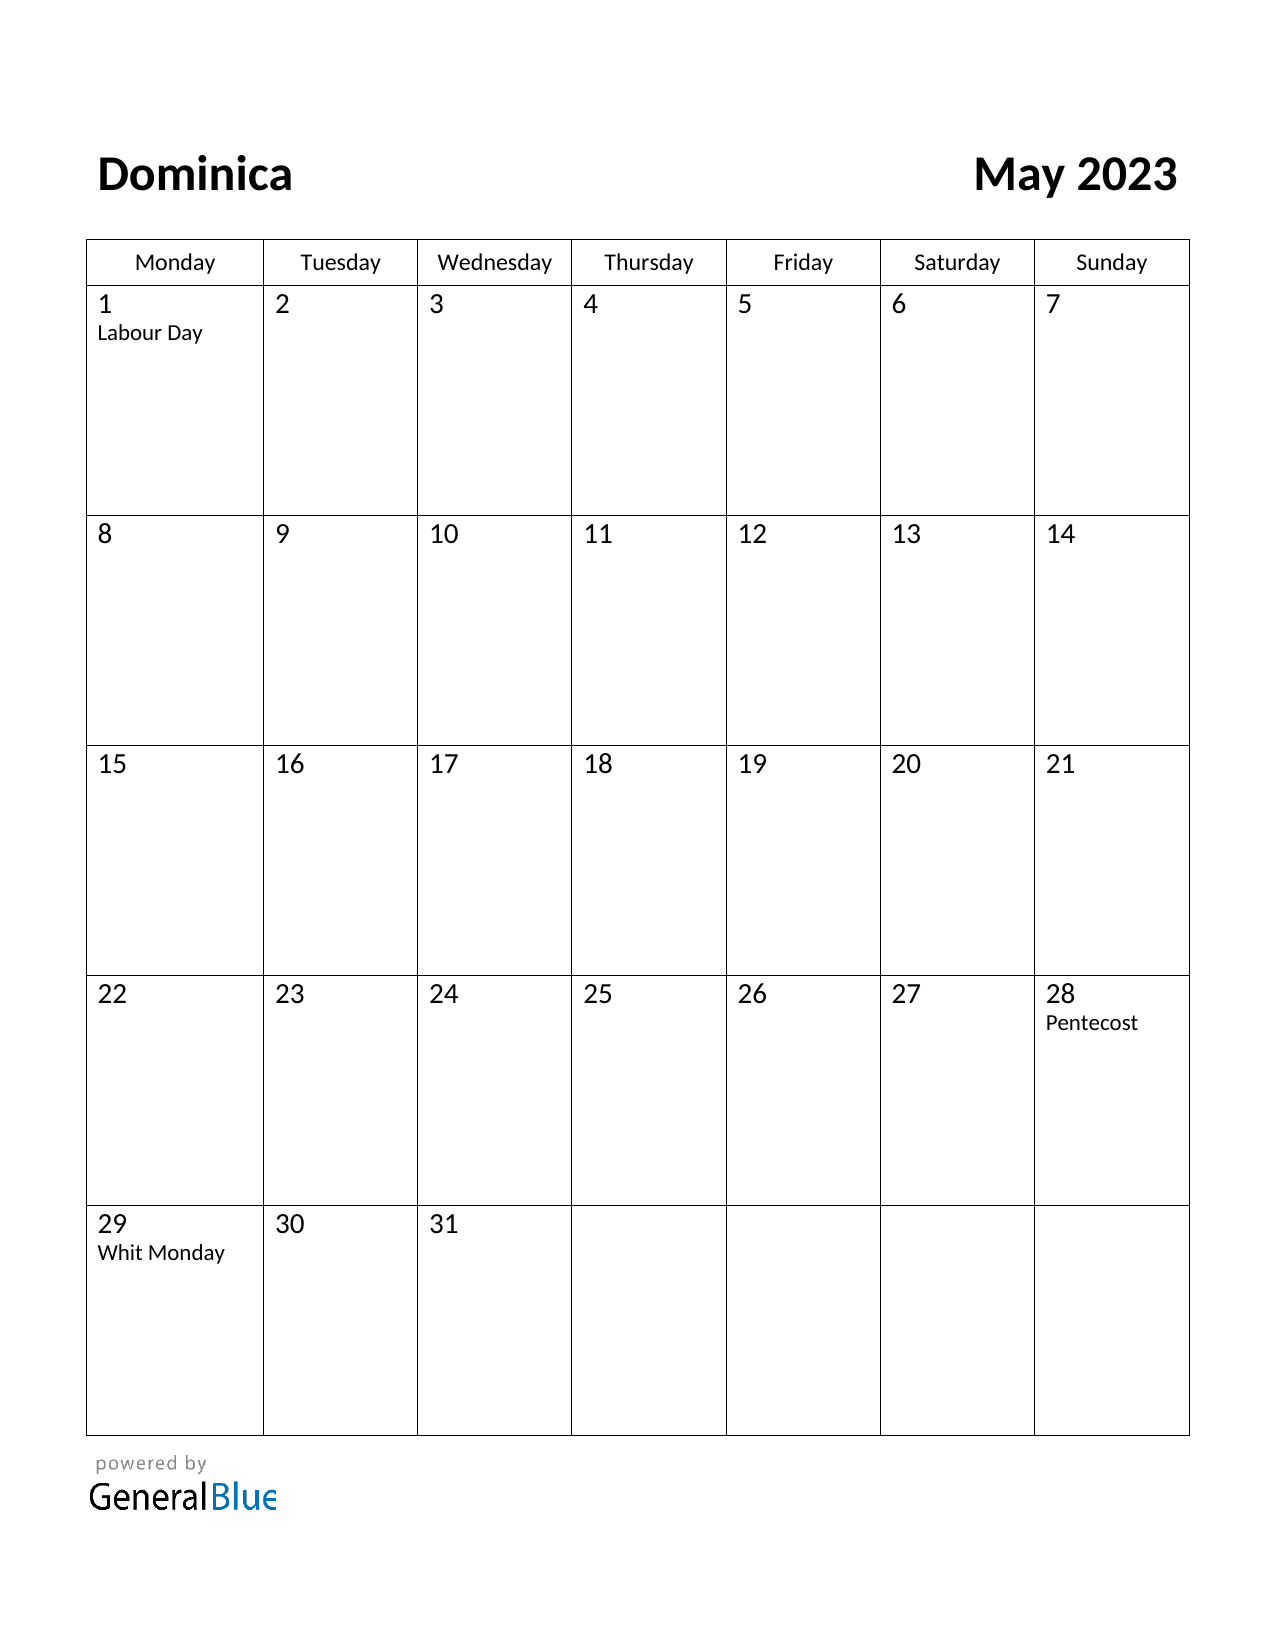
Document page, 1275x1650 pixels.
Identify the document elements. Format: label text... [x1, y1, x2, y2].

table_cell Sunday [1035, 240, 1189, 284]
table_cell [264, 548, 417, 744]
table_cell 30 [264, 1206, 417, 1238]
table_cell [418, 1238, 571, 1434]
table_cell [727, 778, 880, 974]
table_cell [418, 778, 571, 974]
table_cell [1035, 548, 1189, 744]
table_cell [727, 1008, 880, 1204]
table_cell [727, 548, 880, 744]
table_cell [572, 1008, 726, 1204]
table_cell [881, 1238, 1034, 1434]
table_cell Pentecost [1035, 1008, 1189, 1204]
table_cell [1035, 1238, 1189, 1434]
table_cell 11 [572, 516, 726, 548]
table_cell [418, 1008, 571, 1204]
table_cell [727, 1238, 880, 1434]
table_cell [264, 1238, 417, 1434]
table_header May 2023 [572, 105, 1189, 239]
table_cell [1035, 318, 1189, 514]
table_cell 13 [881, 516, 1034, 548]
table_cell [572, 778, 726, 974]
table_cell [264, 778, 417, 974]
table_cell 17 [418, 746, 571, 778]
table_cell [881, 778, 1034, 974]
table_cell 18 [572, 746, 726, 778]
table_cell 9 [264, 516, 417, 548]
table_cell Saturday [881, 240, 1034, 284]
table_cell 19 [727, 746, 880, 778]
table_cell [881, 318, 1034, 514]
table_cell 3 [418, 286, 571, 318]
table_cell [881, 1008, 1034, 1204]
table_cell [418, 318, 571, 514]
table_cell 23 [264, 976, 417, 1008]
table_cell [1035, 1206, 1189, 1238]
table_cell 31 [418, 1206, 571, 1238]
table_cell 8 [87, 516, 263, 548]
table_header Dominica [86, 105, 572, 239]
table_cell 24 [418, 976, 571, 1008]
table_cell Thursday [572, 240, 726, 284]
table_cell 1 [87, 286, 263, 318]
picture [88, 1452, 276, 1515]
table_cell Whit Monday [87, 1238, 263, 1434]
table_cell [572, 1206, 726, 1238]
table_cell 6 [881, 286, 1034, 318]
table_cell 21 [1035, 746, 1189, 778]
table_cell 28 [1035, 976, 1189, 1008]
table_cell [727, 1206, 880, 1238]
table_cell [86, 1436, 1189, 1534]
table_cell [727, 318, 880, 514]
table_cell [881, 1206, 1034, 1238]
table_cell [87, 1008, 263, 1204]
table_cell [264, 1008, 417, 1204]
table_cell [572, 1238, 726, 1434]
table_cell 12 [727, 516, 880, 548]
table_cell 14 [1035, 516, 1189, 548]
table_cell 10 [418, 516, 571, 548]
table_cell [881, 548, 1034, 744]
table_cell [87, 778, 263, 974]
table_cell Labour Day [87, 318, 263, 514]
table_cell 25 [572, 976, 726, 1008]
table_cell 20 [881, 746, 1034, 778]
table_cell [264, 318, 417, 514]
table_cell [572, 318, 726, 514]
table_cell 2 [264, 286, 417, 318]
table_cell [1035, 778, 1189, 974]
table_cell 15 [87, 746, 263, 778]
table_cell [418, 548, 571, 744]
table_cell 22 [87, 976, 263, 1008]
table_cell 26 [727, 976, 880, 1008]
table_cell Friday [727, 240, 880, 284]
table_cell 4 [572, 286, 726, 318]
table_cell Tuesday [264, 240, 417, 284]
table_cell 29 [87, 1206, 263, 1238]
table_cell 7 [1035, 286, 1189, 318]
table_cell [572, 548, 726, 744]
table_cell 27 [881, 976, 1034, 1008]
table_cell Wednesday [418, 240, 571, 284]
table_cell [87, 548, 263, 744]
table_cell 5 [727, 286, 880, 318]
table_cell 16 [264, 746, 417, 778]
table_cell Monday [87, 240, 263, 284]
